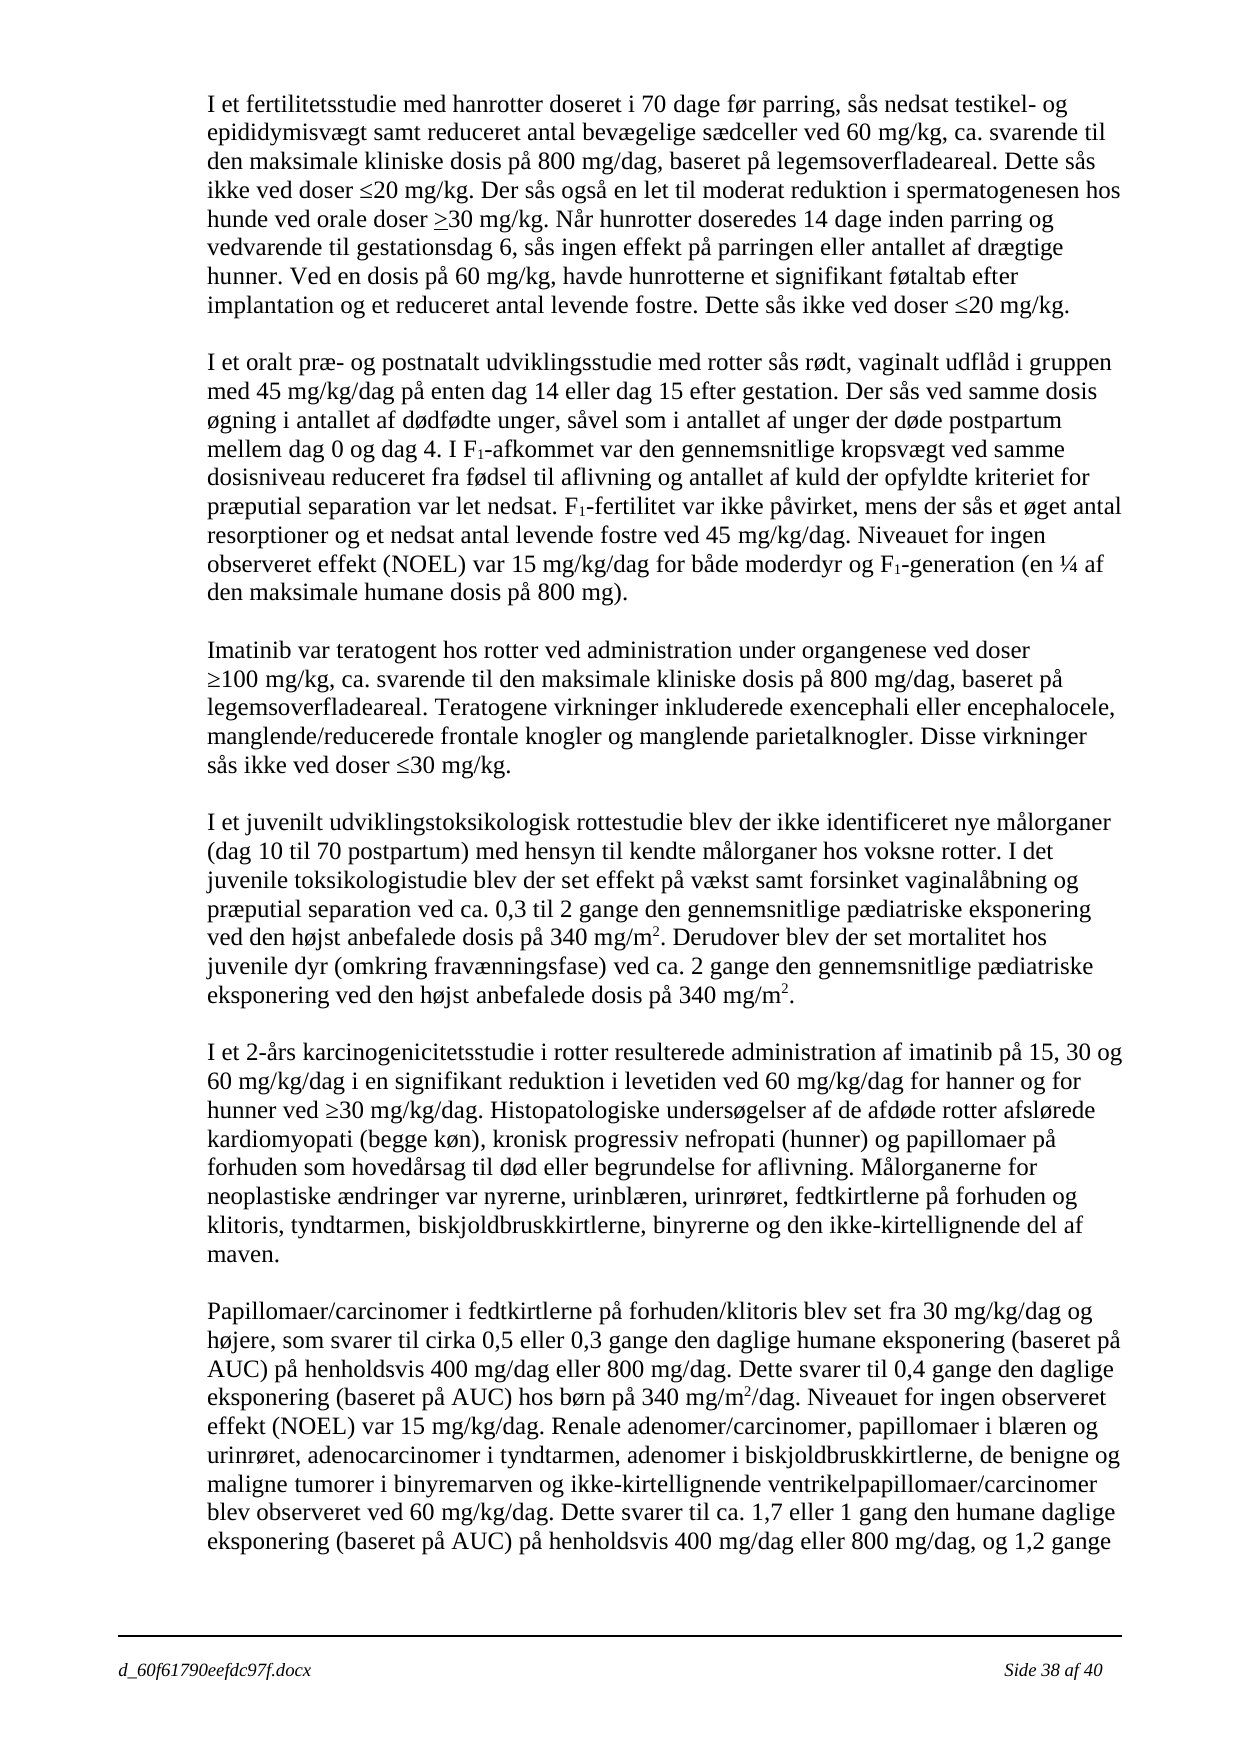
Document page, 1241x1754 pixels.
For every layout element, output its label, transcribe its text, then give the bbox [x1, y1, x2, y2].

text I et juvenilt udviklingstoksikologisk rottestudie blev der ikke identificeret nye målorganer (dag 10 til 70 postpartum) med hensyn til kendte målorganer hos voksne rotter. I det juvenile toksikologistudie blev der set effekt på vækst samt forsinket vaginalåbning og præputial separation ved ca. 0,3 til 2 gange den gennemsnitlige pædiatriske eksponering ved den højst anbefalede dosis på 340 mg/m2. Derudover blev der set mortalitet hos juvenile dyr (omkring fravænningsfase) ved ca. 2 gange den gennemsnitlige pædiatriske eksponering ved den højst anbefalede dosis på 340 mg/m2. [207, 807, 1122, 1009]
text I et oralt præ- og postnatalt udviklingsstudie med rotter sås rødt, vaginalt udflåd i gruppen med 45 mg/kg/dag på enten dag 14 eller dag 15 efter gestation. Der sås ved samme dosis øgning i antallet af dødfødte unger, såvel som i antallet af unger der døde postpartum mellem dag 0 og dag 4. I F1-afkommet var den gennemsnitlige kropsvægt ved samme dosisniveau reduceret fra fødsel til aflivning og antallet af kuld der opfyldte kriteriet for præputial separation var let nedsat. F1-fertilitet var ikke påvirket, mens der sås et øget antal resorptioner og et nedsat antal levende fostre ved 45 mg/kg/dag. Niveauet for ingen observeret effekt (NOEL) var 15 mg/kg/dag for både moderdyr og F1-generation (en ¼ af den maksimale humane dosis på 800 mg). [207, 347, 1122, 606]
text Imatinib var teratogent hos rotter ved administration under organgenese ved doser ≥100 mg/kg, ca. svarende til den maksimale kliniske dosis på 800 mg/dag, baseret på legemsoverfladeareal. Teratogene virkninger inkluderede exencephali eller encephalocele, manglende/reducerede frontale knogler og manglende parietalknogler. Disse virkninger sås ikke ved doser ≤30 mg/kg. [207, 635, 1122, 779]
text I et fertilitetsstudie med hanrotter doseret i 70 dage før parring, sås nedsat testikel- og epididymisvægt samt reduceret antal bevægelige sædceller ved 60 mg/kg, ca. svarende til den maksimale kliniske dosis på 800 mg/dag, baseret på legemsoverfladeareal. Dette sås ikke ved doser ≤20 mg/kg. Der sås også en let til moderat reduktion i spermatogenesen hos hunde ved orale doser >30 mg/kg. Når hunrotter doseredes 14 dage inden parring og vedvarende til gestationsdag 6, sås ingen effekt på parringen eller antallet af drægtige hunner. Ved en dosis på 60 mg/kg, havde hunrotterne et signifikant føtaltab efter implantation og et reduceret antal levende fostre. Dette sås ikke ved doser ≤20 mg/kg. [207, 89, 1122, 319]
text I et 2-års karcinogenicitetsstudie i rotter resulterede administration af imatinib på 15, 30 og 60 mg/kg/dag i en signifikant reduktion i levetiden ved 60 mg/kg/dag for hanner og for hunner ved ≥30 mg/kg/dag. Histopatologiske undersøgelser af de afdøde rotter afslørede kardiomyopati (begge køn), kronisk progressiv nefropati (hunner) og papillomaer på forhuden som hovedårsag til død eller begrundelse for aflivning. Målorganerne for neoplastiske ændringer var nyrerne, urinblæren, urinrøret, fedtkirtlerne på forhuden og klitoris, tyndtarmen, biskjoldbruskkirtlerne, binyrerne og den ikke-kirtellignende del af maven. [207, 1037, 1122, 1267]
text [207, 1296, 1122, 1555]
